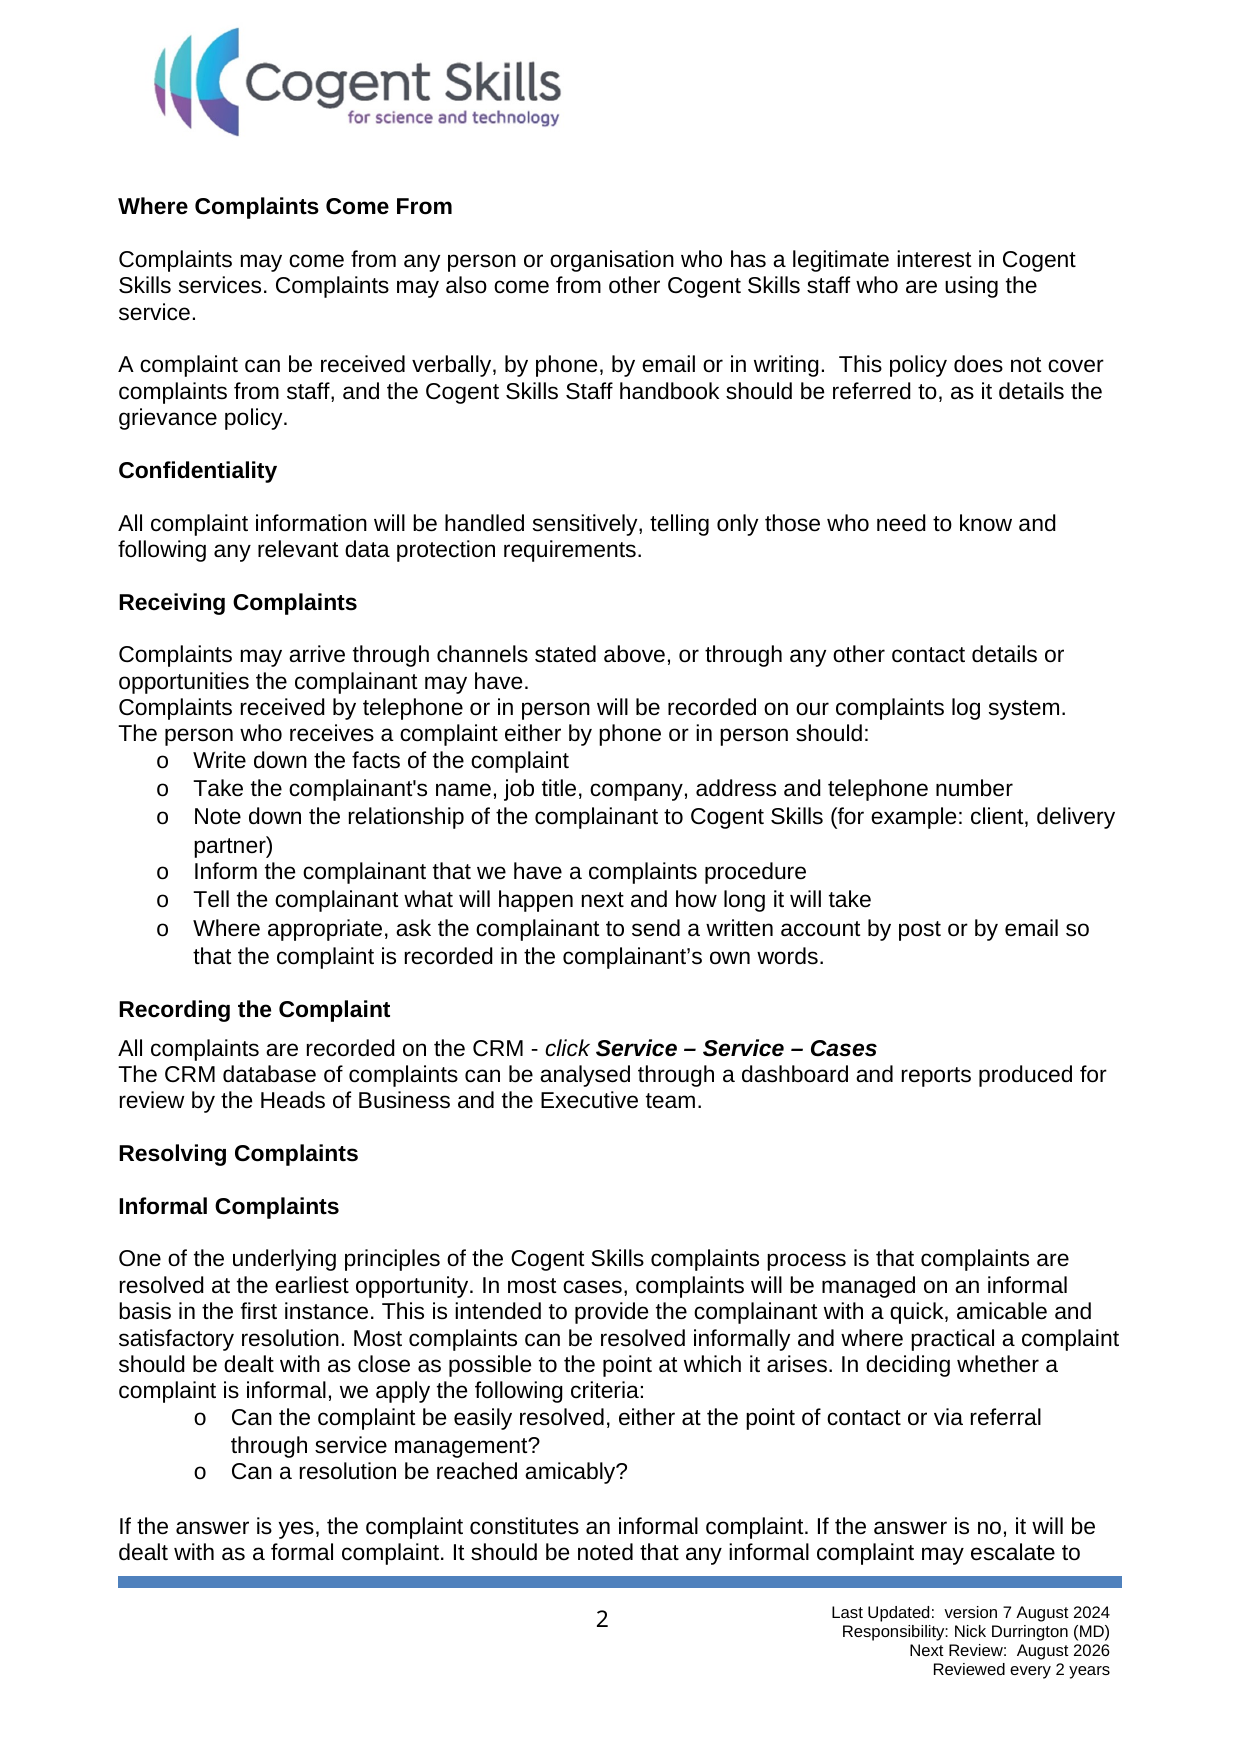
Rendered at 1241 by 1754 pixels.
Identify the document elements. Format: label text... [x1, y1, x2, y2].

text Recording the Complaint [118, 996, 1122, 1022]
list Note down the relationship of the complainant to Cogent Skills (for example: client, delivery partner) [156, 803, 1122, 858]
text Informal Complaints [118, 1193, 1122, 1219]
text Complaints may arrive through channels stated above, or through any other contact details or opportunities the complainant may have. [118, 641, 1122, 694]
list Take the complainant's name, job title, company, address and telephone number [156, 775, 1122, 803]
text Complaints may come from any person or organisation who has a legitimate interest in Cogent Skills services. Complaints may also come from other Cogent Skills staff who are using the service. [118, 246, 1122, 325]
text Where Complaints Come From [118, 193, 1122, 219]
picture [118, 0, 593, 162]
text One of the underlying principles of the Cogent Skills complaints process is that complaints are resolved at the earliest opportunity. In most cases, complaints will be managed on an informal basis in the first instance. This is intended to provide the complainant with a quick, amicable and satisfactory resolution. Most complaints can be resolved informally and where practical a complaint should be dealt with as close as possible to the point at which it arises. In deciding whether a complaint is informal, we apply the following criteria: [118, 1245, 1122, 1403]
text Confidentiality [118, 457, 1122, 483]
list Inform the complainant that we have a complaints procedure [156, 858, 1122, 886]
text A complaint can be received verbally, by phone, by email or in writing. This policy does not cover complaints from staff, and the Cogent Skills Staff handbook should be referred to, as it details the grievance policy. [118, 351, 1122, 430]
list Write down the facts of the complaint [156, 747, 1122, 775]
text All complaint information will be handled sensitively, telling only those who need to know and following any relevant data protection requirements. [118, 509, 1122, 562]
list Tell the complainant what will happen next and how long it will take [156, 886, 1122, 915]
list Where appropriate, ask the complainant to send a written account by post or by email so that the complaint is recorded in the complainant’s own words. [156, 915, 1122, 969]
text The person who receives a complaint either by phone or in person should: [118, 720, 1122, 747]
text The CRM database of complaints can be analysed through a dashboard and reports produced for review by the Heads of Business and the Executive team. [118, 1061, 1122, 1114]
list Can a resolution be reached amicably? [193, 1458, 1122, 1487]
text Resolving Complaints [118, 1140, 1122, 1166]
text Receiving Complaints [118, 588, 1122, 615]
list Can the complaint be easily resolved, either at the point of contact or via referral through service management? [193, 1403, 1122, 1458]
text Complaints received by telephone or in person will be recorded on our complaints log system. [118, 694, 1122, 720]
text All complaints are recorded on the CRM - click Service – Service – Cases [118, 1034, 1122, 1061]
